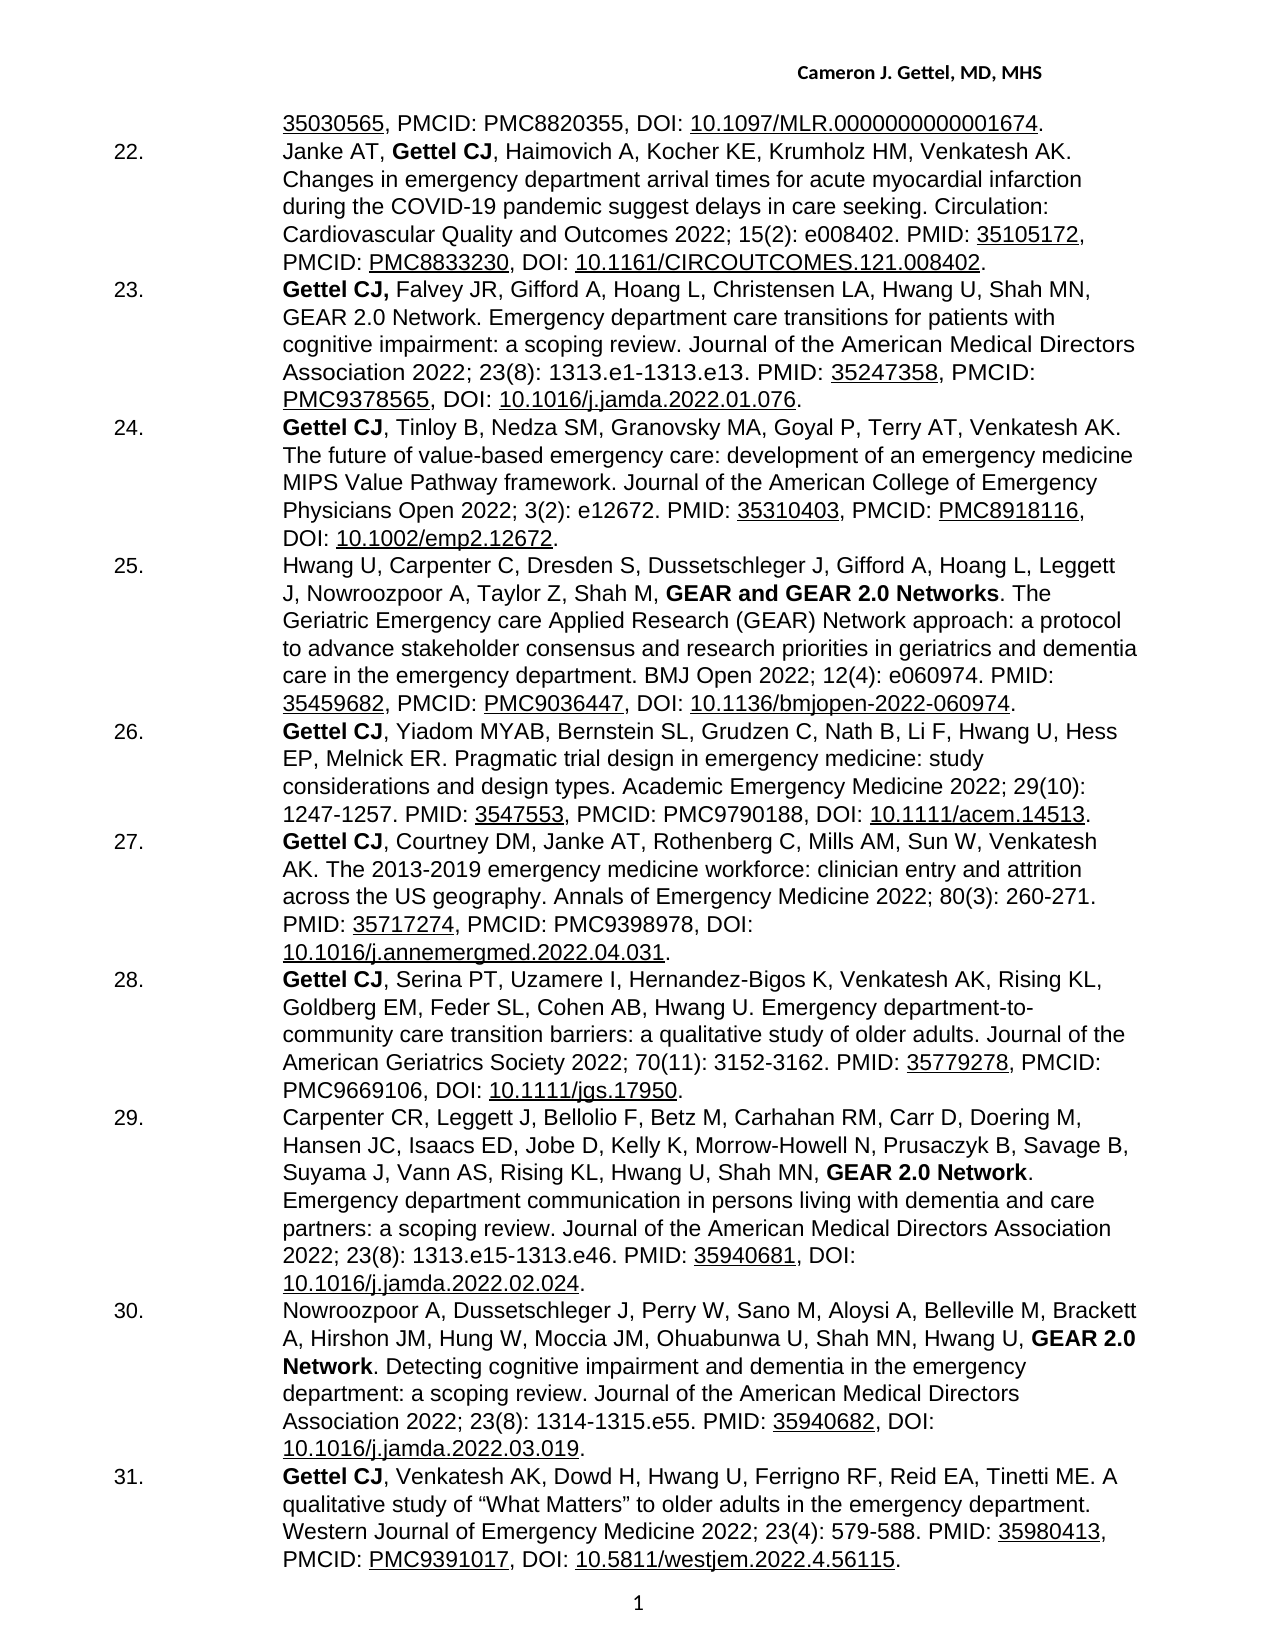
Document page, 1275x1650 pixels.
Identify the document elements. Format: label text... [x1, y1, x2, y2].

list Gettel CJ, Courtney DM, Janke AT, Rothenberg C, Mills AM, Sun W, Venkatesh AK. The 2013-2019 emergency medicine workforce: clinician entry and attrition across the US geography. Annals of Emergency Medicine 2022; 80(3): 260-271. PMID: 35717274, PMCID: PMC9398978, DOI: 10.1016/j.annemergmed.2022.04.031. [113, 828, 1137, 965]
list Gettel CJ, Yiadom MYAB, Bernstein SL, Grudzen C, Nath B, Li F, Hwang U, Hess EP, Melnick ER. Pragmatic trial design in emergency medicine: study considerations and design types. Academic Emergency Medicine 2022; 29(10): 1247-1257. PMID: 3547553, PMCID: PMC9790188, DOI: 10.1111/acem.14513. [113, 718, 1137, 827]
list Hwang U, Carpenter C, Dresden S, Dussetschleger J, Gifford A, Hoang L, Leggett J, Nowroozpoor A, Taylor Z, Shah M, GEAR and GEAR 2.0 Networks. The Geriatric Emergency care Applied Research (GEAR) Network approach: a protocol to advance stakeholder consensus and research priorities in geriatrics and dementia care in the emergency department. BMJ Open 2022; 12(4): e060974. PMID: 35459682, PMCID: PMC9036447, DOI: 10.1136/bmjopen-2022-060974. [113, 552, 1137, 716]
list Gettel CJ, Falvey JR, Gifford A, Hoang L, Christensen LA, Hwang U, Shah MN, GEAR 2.0 Network. Emergency department care transitions for patients with cognitive impairment: a scoping review. Journal of the American Medical Directors Association 2022; 23(8): 1313.e1-1313.e13. PMID: 35247358, PMCID: PMC9378565, DOI: 10.1016/j.jamda.2022.01.076. [113, 276, 1137, 413]
list Gettel CJ, Tinloy B, Nedza SM, Granovsky MA, Goyal P, Terry AT, Venkatesh AK. The future of value-based emergency care: development of an emergency medicine MIPS Value Pathway framework. Journal of the American College of Emergency Physicians Open 2022; 3(2): e12672. PMID: 35310403, PMCID: PMC8918116, DOI: 10.1002/emp2.12672. [113, 414, 1137, 551]
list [113, 110, 1137, 137]
list Gettel CJ, Venkatesh AK, Dowd H, Hwang U, Ferrigno RF, Reid EA, Tinetti ME. A qualitative study of “What Matters” to older adults in the emergency department. Western Journal of Emergency Medicine 2022; 23(4): 579-588. PMID: 35980413, PMCID: PMC9391017, DOI: 10.5811/westjem.2022.4.56115. [113, 1463, 1137, 1572]
list Janke AT, Gettel CJ, Haimovich A, Kocher KE, Krumholz HM, Venkatesh AK. Changes in emergency department arrival times for acute myocardial infarction during the COVID-19 pandemic suggest delays in care seeking. Circulation: Cardiovascular Quality and Outcomes 2022; 15(2): e008402. PMID: 35105172, PMCID: PMC8833230, DOI: 10.1161/CIRCOUTCOMES.121.008402. [113, 138, 1137, 275]
list Nowroozpoor A, Dussetschleger J, Perry W, Sano M, Aloysi A, Belleville M, Brackett A, Hirshon JM, Hung W, Moccia JM, Ohuabunwa U, Shah MN, Hwang U, GEAR 2.0 Network. Detecting cognitive impairment and dementia in the emergency department: a scoping review. Journal of the American Medical Directors Association 2022; 23(8): 1314-1315.e55. PMID: 35940682, DOI: 10.1016/j.jamda.2022.03.019. [113, 1297, 1137, 1462]
list Carpenter CR, Leggett J, Bellolio F, Betz M, Carhahan RM, Carr D, Doering M, Hansen JC, Isaacs ED, Jobe D, Kelly K, Morrow-Howell N, Prusaczyk B, Savage B, Suyama J, Vann AS, Rising KL, Hwang U, Shah MN, GEAR 2.0 Network. Emergency department communication in persons living with dementia and care partners: a scoping review. Journal of the American Medical Directors Association 2022; 23(8): 1313.e15-1313.e46. PMID: 35940681, DOI: 10.1016/j.jamda.2022.02.024. [113, 1104, 1137, 1296]
list Gettel CJ, Serina PT, Uzamere I, Hernandez-Bigos K, Venkatesh AK, Rising KL, Goldberg EM, Feder SL, Cohen AB, Hwang U. Emergency department-to-community care transition barriers: a qualitative study of older adults. Journal of the American Geriatrics Society 2022; 70(11): 3152-3162. PMID: 35779278, PMCID: PMC9669106, DOI: 10.1111/jgs.17950. [113, 966, 1137, 1103]
